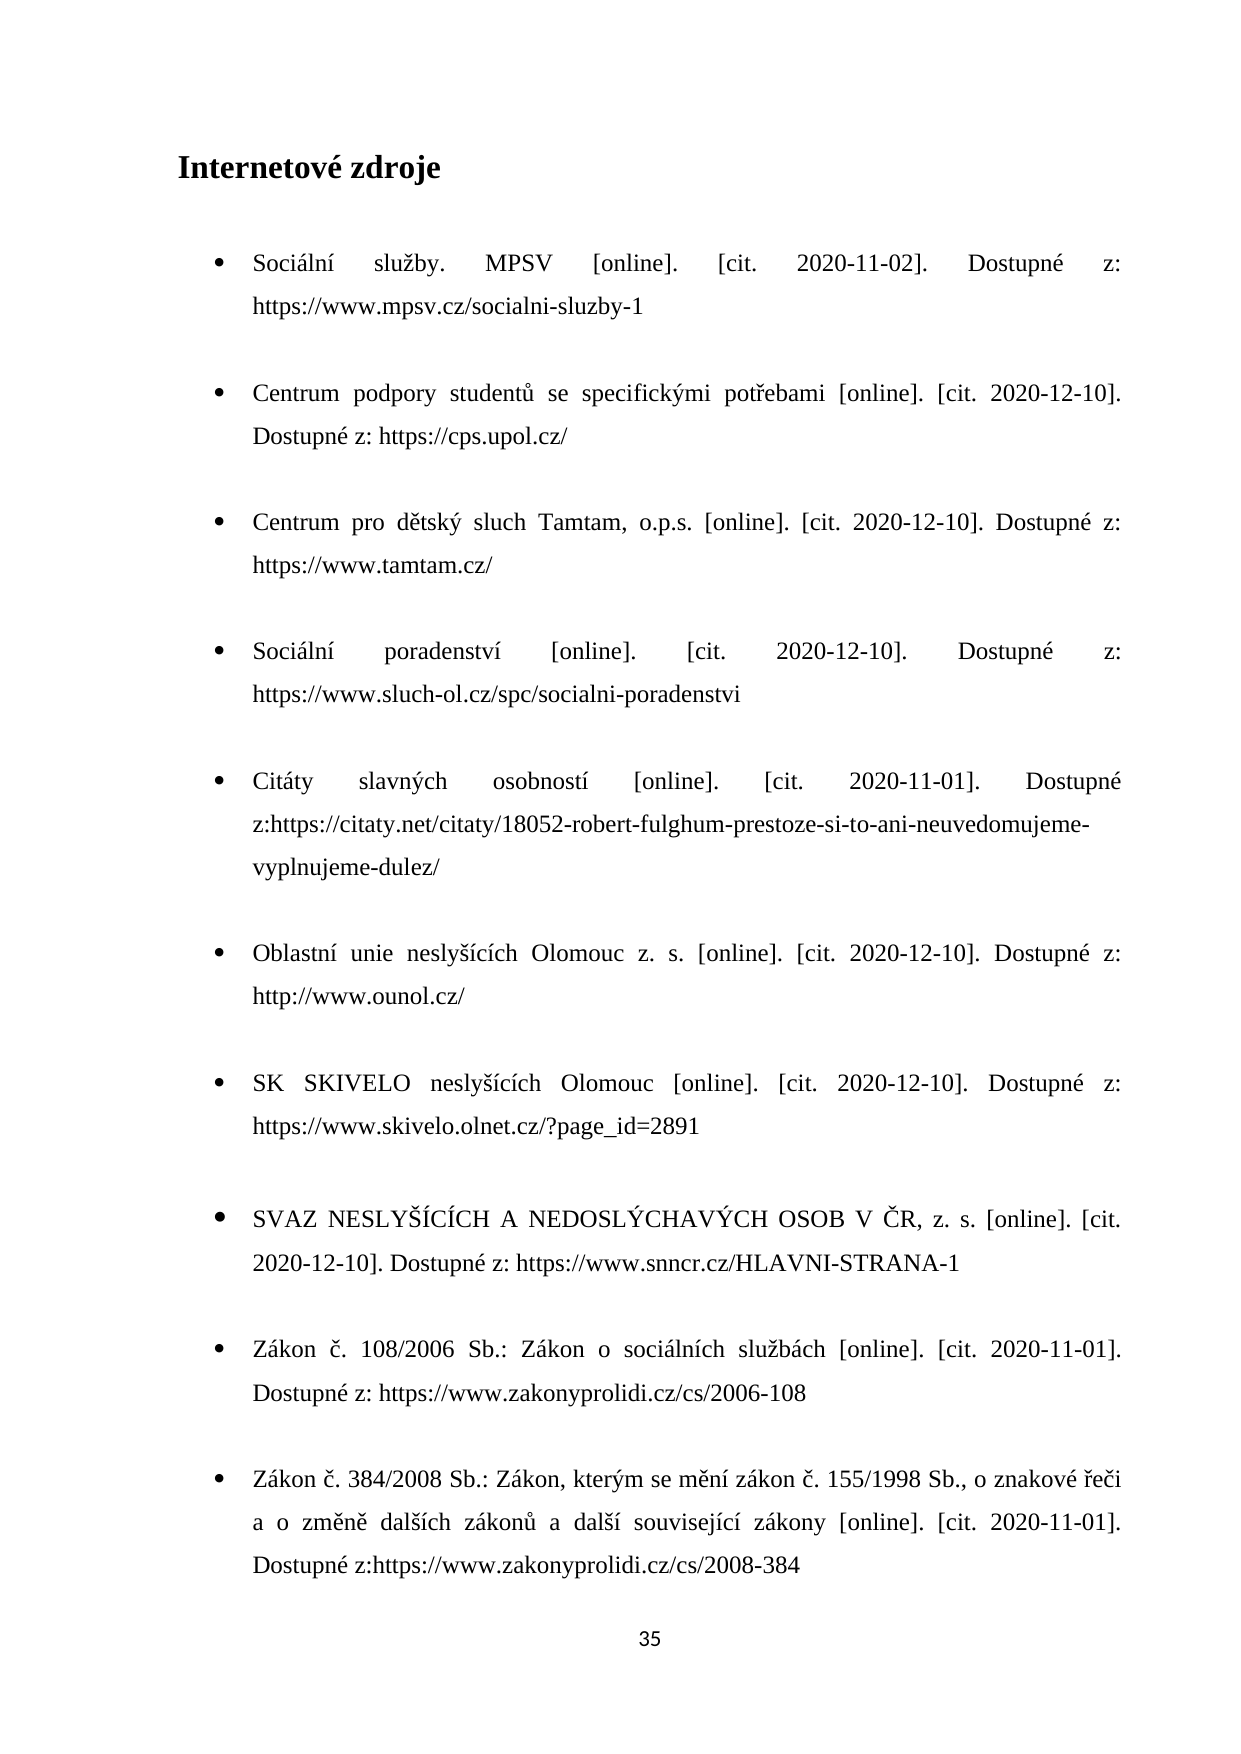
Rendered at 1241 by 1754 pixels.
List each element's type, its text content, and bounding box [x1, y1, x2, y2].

list SVAZ NESLYŠÍCÍCH A NEDOSLÝCHAVÝCH OSOB V ČR, z. s. [online]. [cit. 2020-12-10]. Dostupné z: https://www.snncr.cz/HLAVNI-STRANA-1 [215, 1204, 1122, 1277]
list Zákon č. 384/2008 Sb.: Zákon, kterým se mění zákon č. 155/1998 Sb., o znakové řeči a o změně dalších zákonů a další související zákony [online]. [cit. 2020-11-01]. Dostupné z:https://www.zakonyprolidi.cz/cs/2008-384 [215, 1464, 1122, 1579]
list Centrum pro dětský sluch Tamtam, o.p.s. [online]. [cit. 2020-12-10]. Dostupné z: https://www.tamtam.cz/ [215, 507, 1122, 579]
list Sociální služby. MPSV [online]. [cit. 2020-11-02]. Dostupné z: https://www.mpsv.cz/socialni-sluzby-1 [215, 248, 1122, 320]
list Sociální poradenství [online]. [cit. 2020-12-10]. Dostupné z: https://www.sluch-ol.cz/spc/socialni-poradenstvi [215, 636, 1122, 708]
list Centrum podpory studentů se specifickými potřebami [online]. [cit. 2020-12-10]. Dostupné z: https://cps.upol.cz/ [215, 378, 1122, 449]
list SK SKIVELO neslyšících Olomouc [online]. [cit. 2020-12-10]. Dostupné z: https://www.skivelo.olnet.cz/?page_id=2891 [215, 1068, 1122, 1139]
list Oblastní unie neslyšících Olomouc z. s. [online]. [cit. 2020-12-10]. Dostupné z: http://www.ounol.cz/ [215, 938, 1122, 1010]
list Citáty slavných osobností [online]. [cit. 2020-11-01]. Dostupné z:https://citaty.net/citaty/18052-robert-fulghum-prestoze-si-to-ani-neuvedomujeme-vyplnujeme-dulez/ [215, 766, 1122, 881]
subtitle Internetové zdroje [177, 148, 1122, 186]
list Zákon č. 108/2006 Sb.: Zákon o sociálních službách [online]. [cit. 2020-11-01]. Dostupné z: https://www.zakonyprolidi.cz/cs/2006-108 [215, 1334, 1122, 1406]
